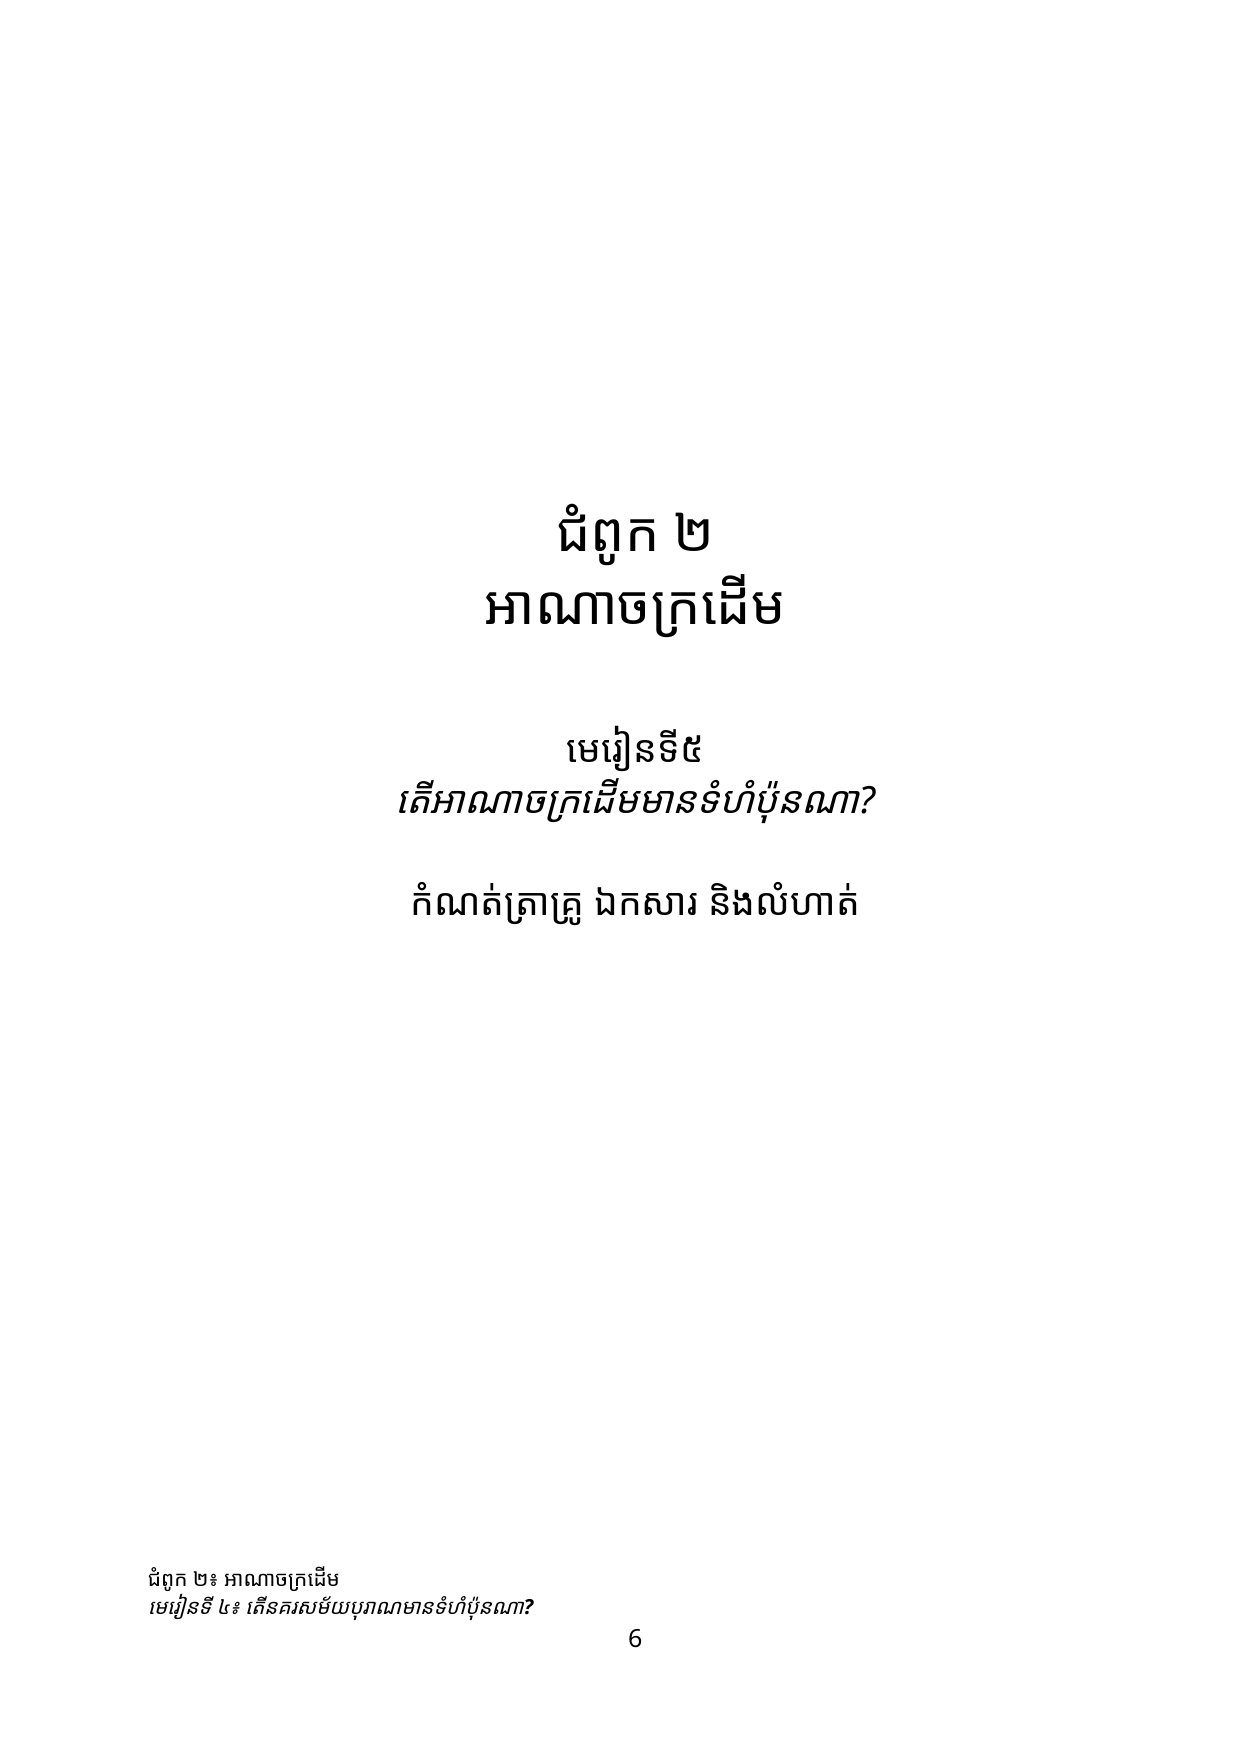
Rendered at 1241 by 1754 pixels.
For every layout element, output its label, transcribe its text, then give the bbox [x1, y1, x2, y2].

text អាណា​ចក្រ​ដើម [148, 567, 1122, 671]
text ជំពូក ២ [148, 493, 1122, 567]
text កំ​ណត់​ត្រា​គ្រូ ឯកសារ​ និង​លំ​ហាត់ [148, 875, 1122, 926]
text មេរៀនទី៥ [148, 722, 1122, 773]
text តើអាណាចក្រដើមមាន​ទំ​ហំ​ប៉ុនណា? [148, 773, 1122, 824]
